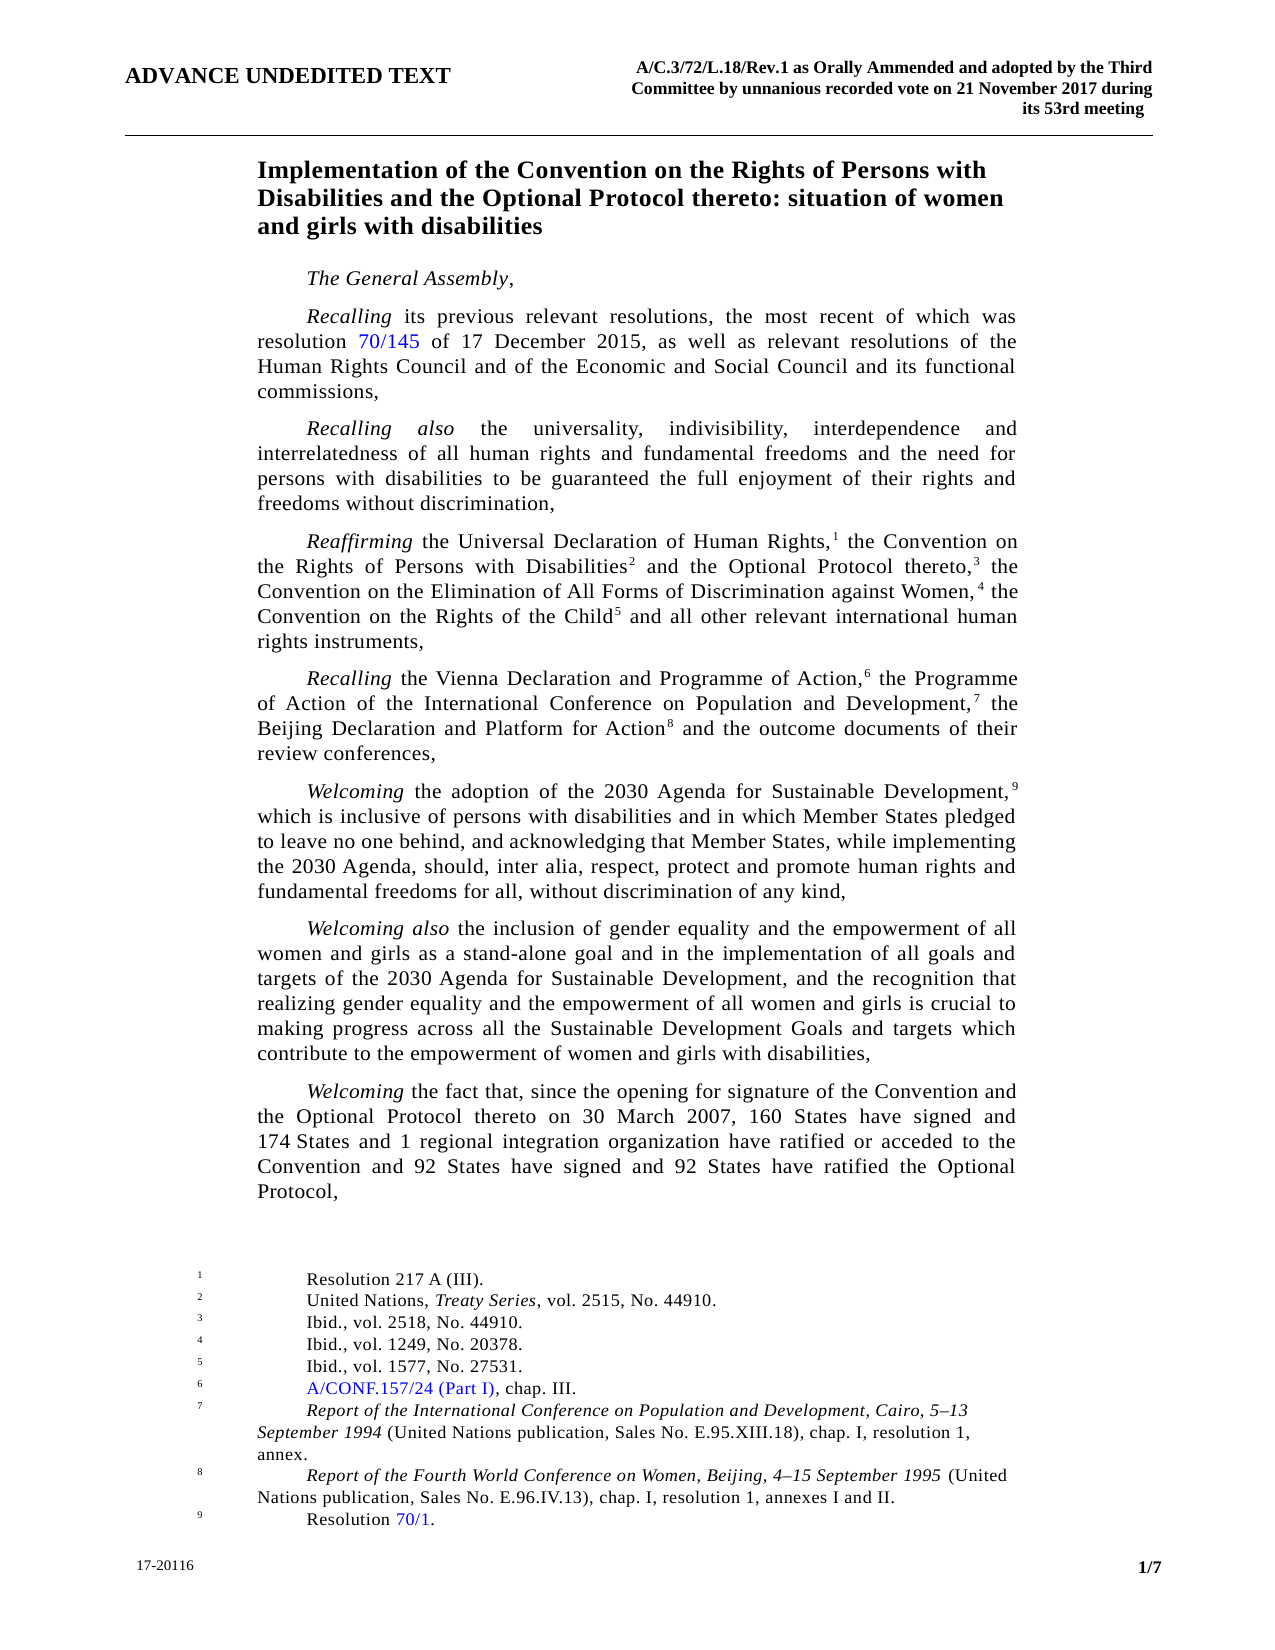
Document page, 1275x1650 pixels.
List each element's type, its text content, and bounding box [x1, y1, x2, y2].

text Recalling also the universality, indivisibility, interdependence and interrelatedness of all human rights and fundamental freedoms and the need for persons with disabilities to be guaranteed the full enjoyment of their rights and freedoms without discrimination, [257, 415, 1018, 515]
text Reaffirming the Universal Declaration of Human Rights, the Convention on the Rights of Persons with Disabilities and the Optional Protocol thereto, the Convention on the Elimination of All Forms of Discrimination against Women, the Convention on the Rights of the Child and all other relevant international human rights instruments, [257, 528, 1018, 653]
text Welcoming the adoption of the 2030 Agenda for Sustainable Development, which is inclusive of persons with disabilities and in which Member States pledged to leave no one behind, and acknowledging that Member States, while implementing the 2030 Agenda, should, inter alia, respect, protect and promote human rights and fundamental freedoms for all, without discrimination of any kind, [257, 778, 1018, 903]
text Recalling the Vienna Declaration and Programme of Action, the Programme of Action of the International Conference on Population and Development, the Beijing Declaration and Platform for Action and the outcome documents of their review conferences, [257, 665, 1018, 765]
text Recalling its previous relevant resolutions, the most recent of which was resolution 70/145 of 17 December 2015, as well as relevant resolutions of the Human Rights Council and of the Economic and Social Council and its functional commissions, [257, 303, 1018, 403]
text Welcoming the fact that, since the opening for signature of the Convention and the Optional Protocol thereto on 30 March 2007, 160 States have signed and 174 States and 1 regional integration organization have ratified or acceded to the Convention and 92 States have signed and 92 States have ratified the Optional Protocol, [257, 1078, 1018, 1203]
text The General Assembly, [257, 265, 1018, 290]
title Implementation of the Convention on the Rights of Persons with Disabilities and the Optional Protocol thereto: situation of women and girls with disabilities [125, 156, 1018, 240]
text Welcoming also the inclusion of gender equality and the empowerment of all women and girls as a stand-alone goal and in the implementation of all goals and targets of the 2030 Agenda for Sustainable Development, and the recognition that realizing gender equality and the empowerment of all women and girls is crucial to making progress across all the Sustainable Development Goals and targets which contribute to the empowerment of women and girls with disabilities, [257, 915, 1018, 1065]
